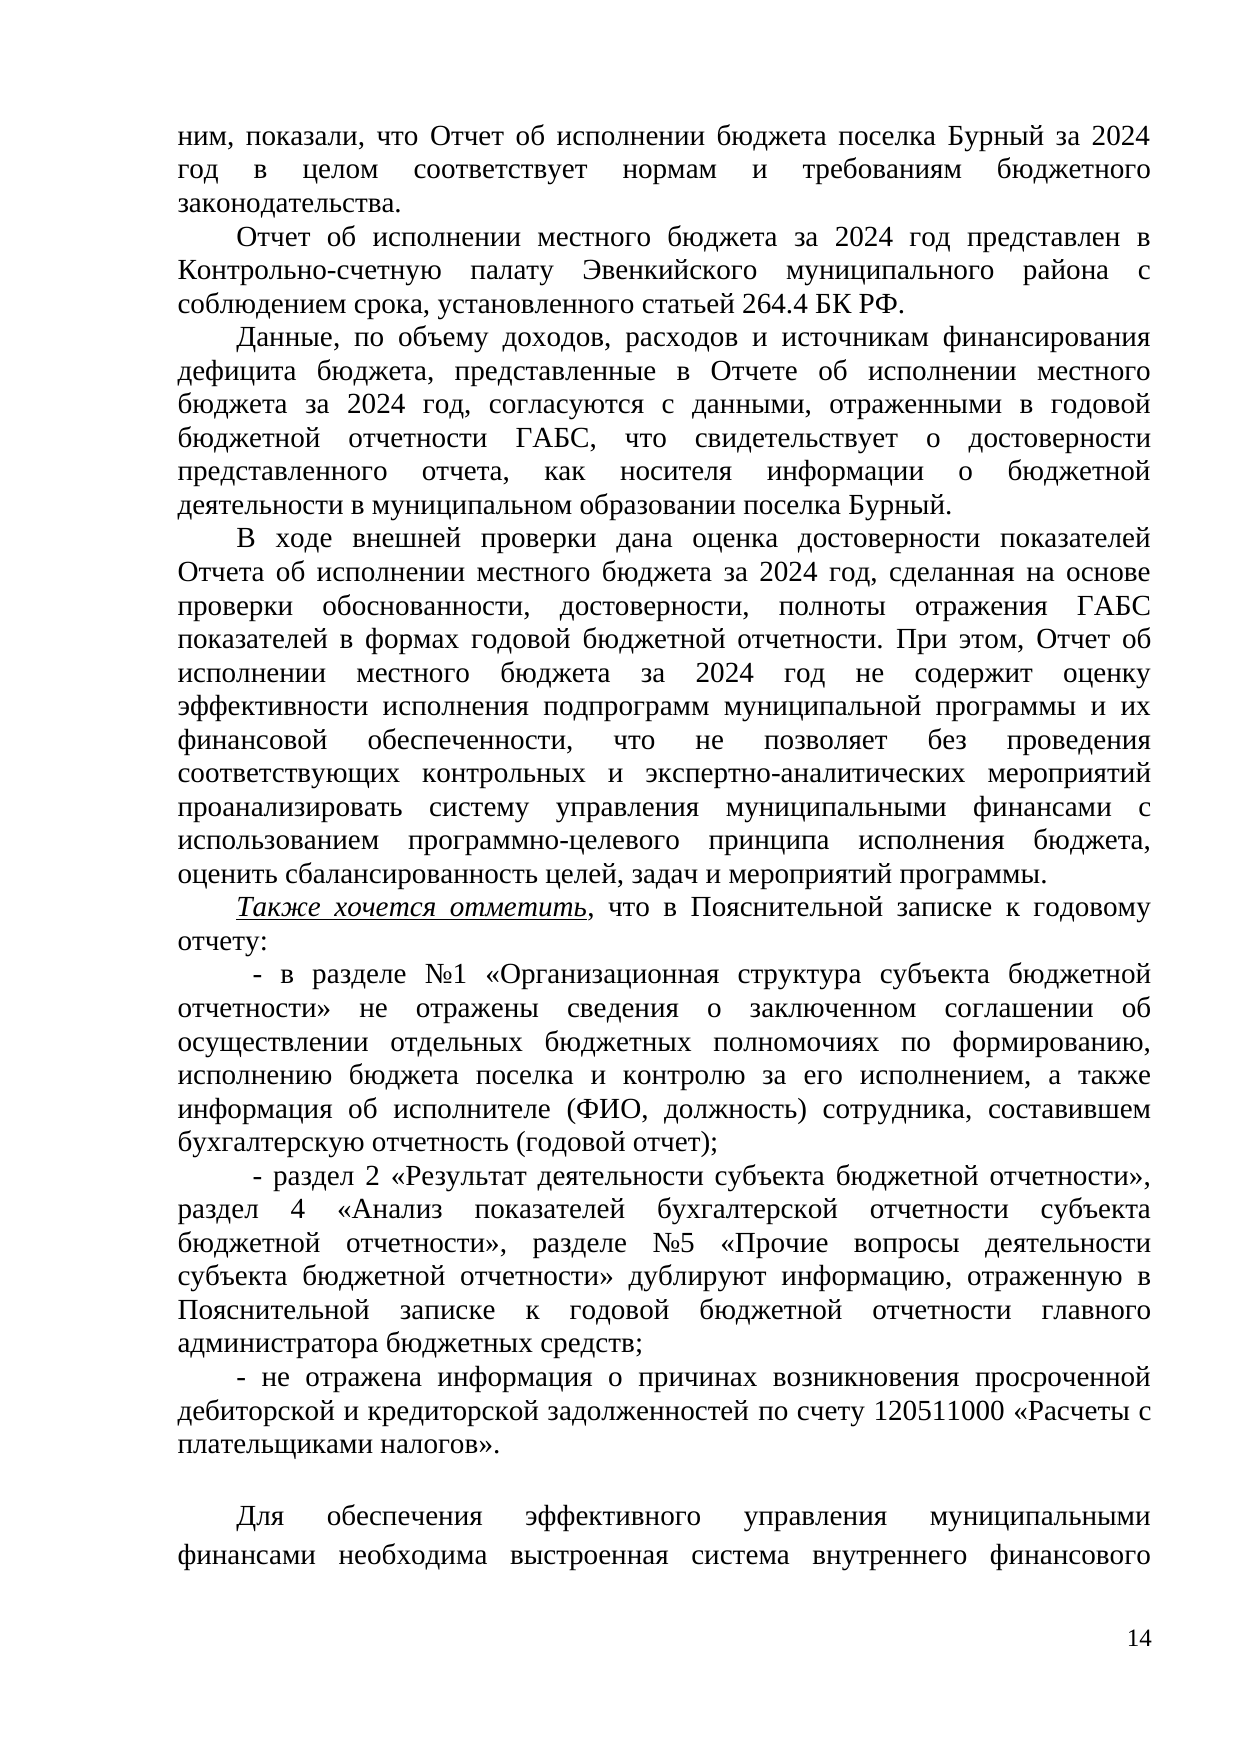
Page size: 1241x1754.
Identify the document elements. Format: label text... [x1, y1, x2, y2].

text Также хочется отметить, что в Пояснительной записке к годовому отчету: [177, 889, 1152, 957]
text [177, 118, 1152, 219]
text Отчет об исполнении местного бюджета за 2024 год представлен в Контрольно-счетную палату Эвенкийского муниципального района с соблюдением срока, установленного статьей 264.4 БК РФ. [177, 219, 1152, 319]
text Данные, по объему доходов, расходов и источникам финансирования дефицита бюджета, представленные в Отчете об исполнении местного бюджета за 2024 год, согласуются с данными, отраженными в годовой бюджетной отчетности ГАБС, что свидетельствует о достоверности представленного отчета, как носителя информации о бюджетной деятельности в муниципальном образовании поселка Бурный. [177, 319, 1152, 521]
subtitle В ходе внешней проверки дана оценка достоверности показателей Отчета об исполнении местного бюджета за 2024 год, сделанная на основе проверки обоснованности, достоверности, полноты отражения ГАБС показателей в формах годовой бюджетной отчетности. При этом, Отчет об исполнении местного бюджета за 2024 год не содержит оценку эффективности исполнения подпрограмм муниципальной программы и их финансовой обеспеченности, что не позволяет без проведения соответствующих контрольных и экспертно-аналитических мероприятий проанализировать систему управления муниципальными финансами с использованием программно-целевого принципа исполнения бюджета, оценить сбалансированность целей, задач и мероприятий программы. [177, 521, 1152, 889]
text - не отражена информация о причинах возникновения просроченной дебиторской и кредиторской задолженностей по счету 120511000 «Расчеты с плательщиками налогов». [177, 1359, 1152, 1460]
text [177, 1498, 1152, 1570]
text - раздел 2 «Результат деятельности субъекта бюджетной отчетности», раздел 4 «Анализ показателей бухгалтерской отчетности субъекта бюджетной отчетности», разделе №5 «Прочие вопросы деятельности субъекта бюджетной отчетности» дублируют информацию, отраженную в Пояснительной записке к годовой бюджетной отчетности главного администратора бюджетных средств; [177, 1158, 1152, 1359]
text - в разделе №1 «Организационная структура субъекта бюджетной отчетности» не отражены сведения о заключенном соглашении об осуществлении отдельных бюджетных полномочиях по формированию, исполнению бюджета поселка и контролю за его исполнением, а также информация об исполнителе (ФИО, должность) сотрудника, составившем бухгалтерскую отчетность (годовой отчет); [177, 957, 1152, 1158]
